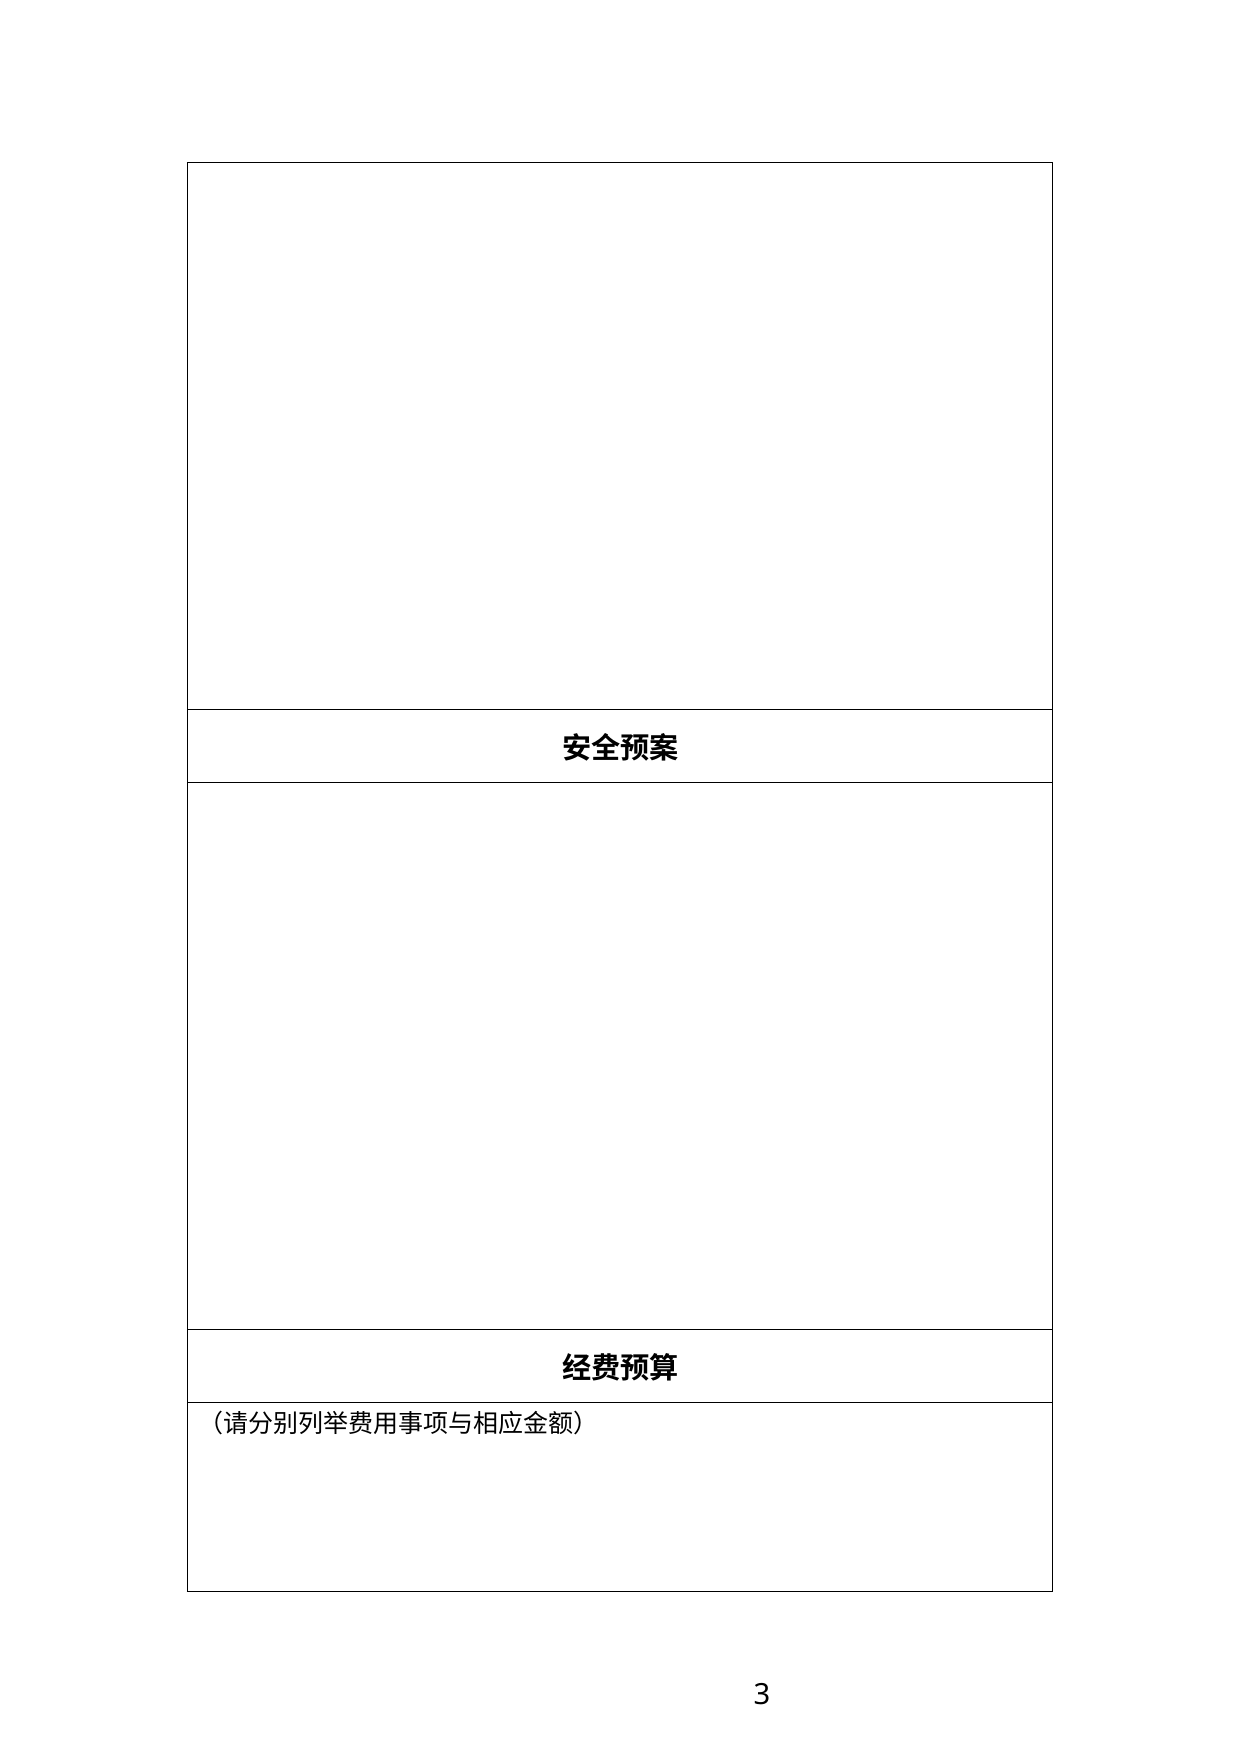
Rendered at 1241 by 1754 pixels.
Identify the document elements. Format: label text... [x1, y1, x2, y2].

table_cell [188, 163, 1052, 709]
table_cell 安全预案 [188, 710, 1052, 782]
table_cell （请分别列举费用事项与相应金额） [188, 1403, 1052, 1591]
table_cell [188, 783, 1052, 1329]
table_cell 经费预算 [188, 1330, 1052, 1402]
